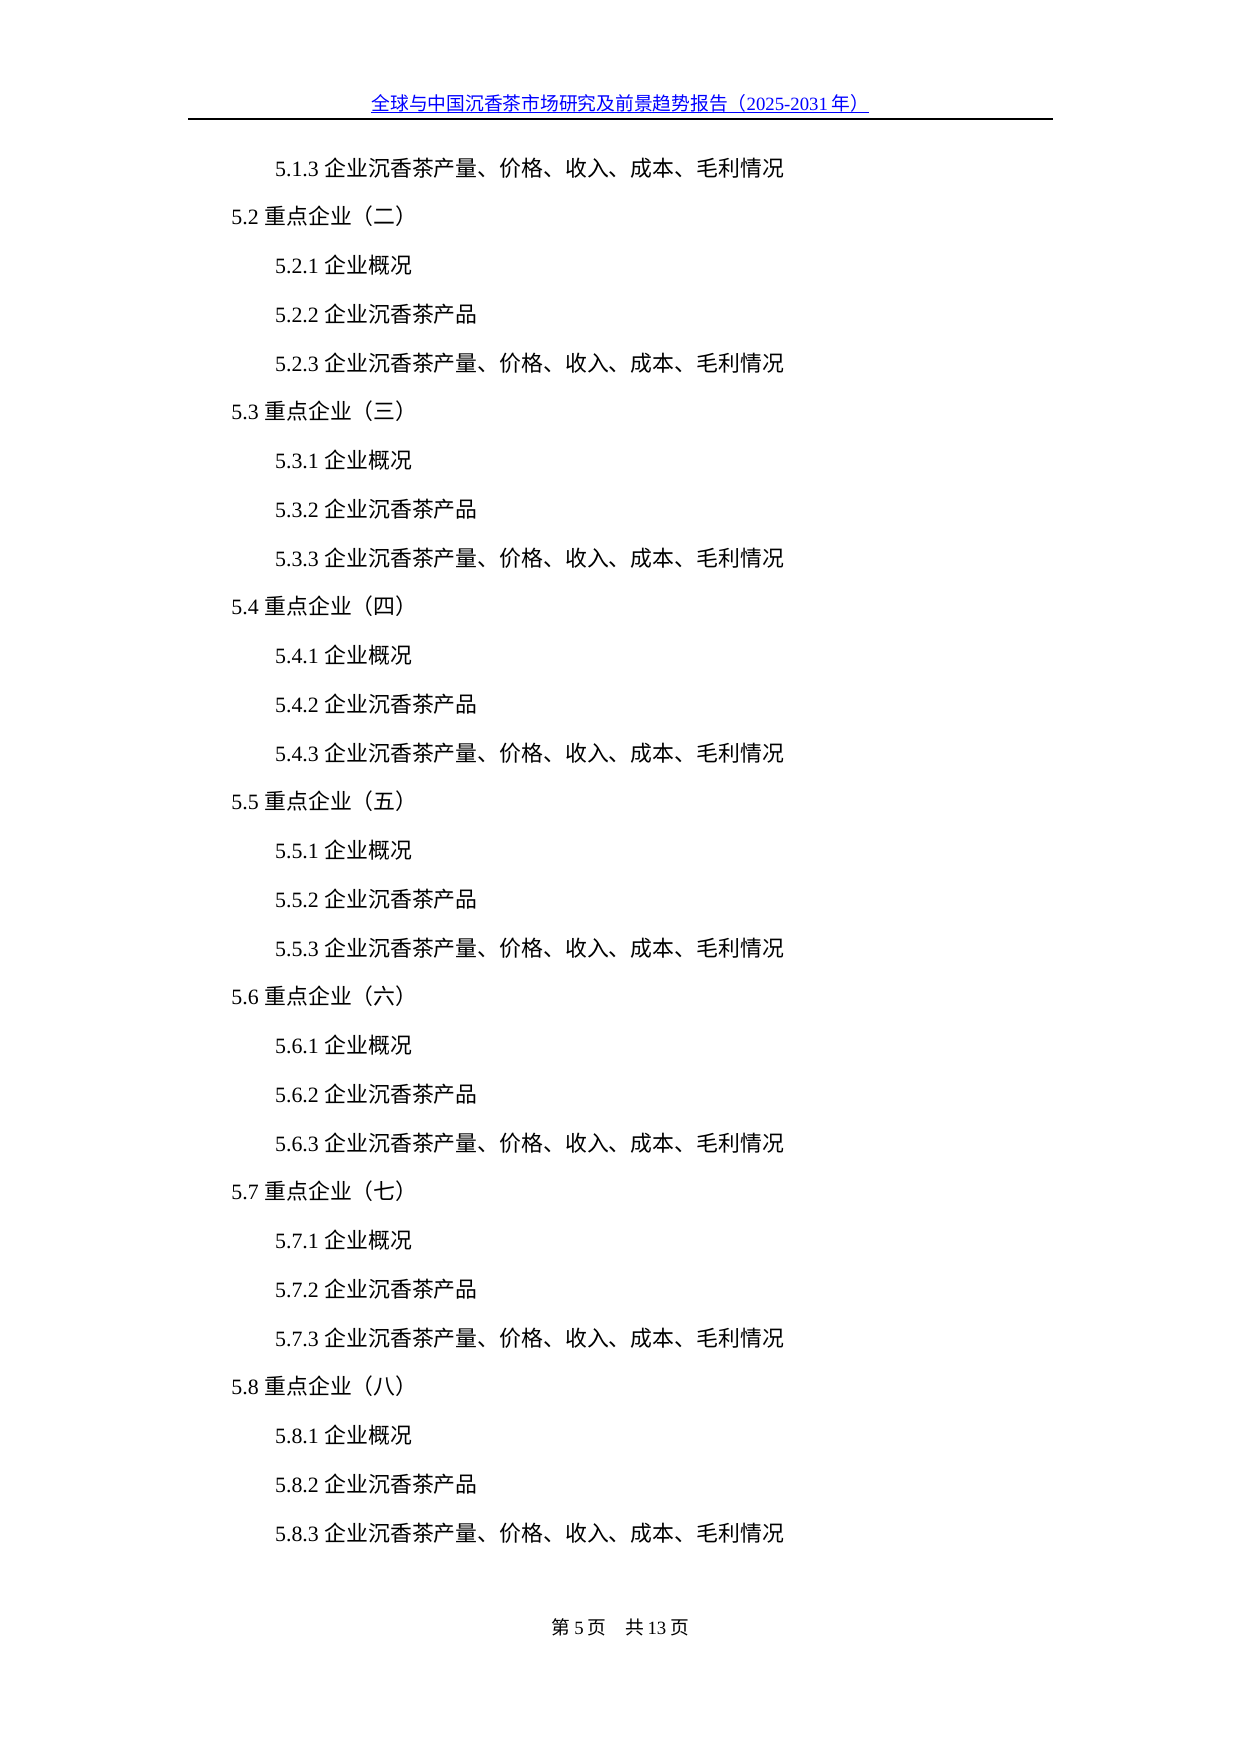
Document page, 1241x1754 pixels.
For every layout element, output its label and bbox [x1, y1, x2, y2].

text [187, 150, 1053, 1548]
